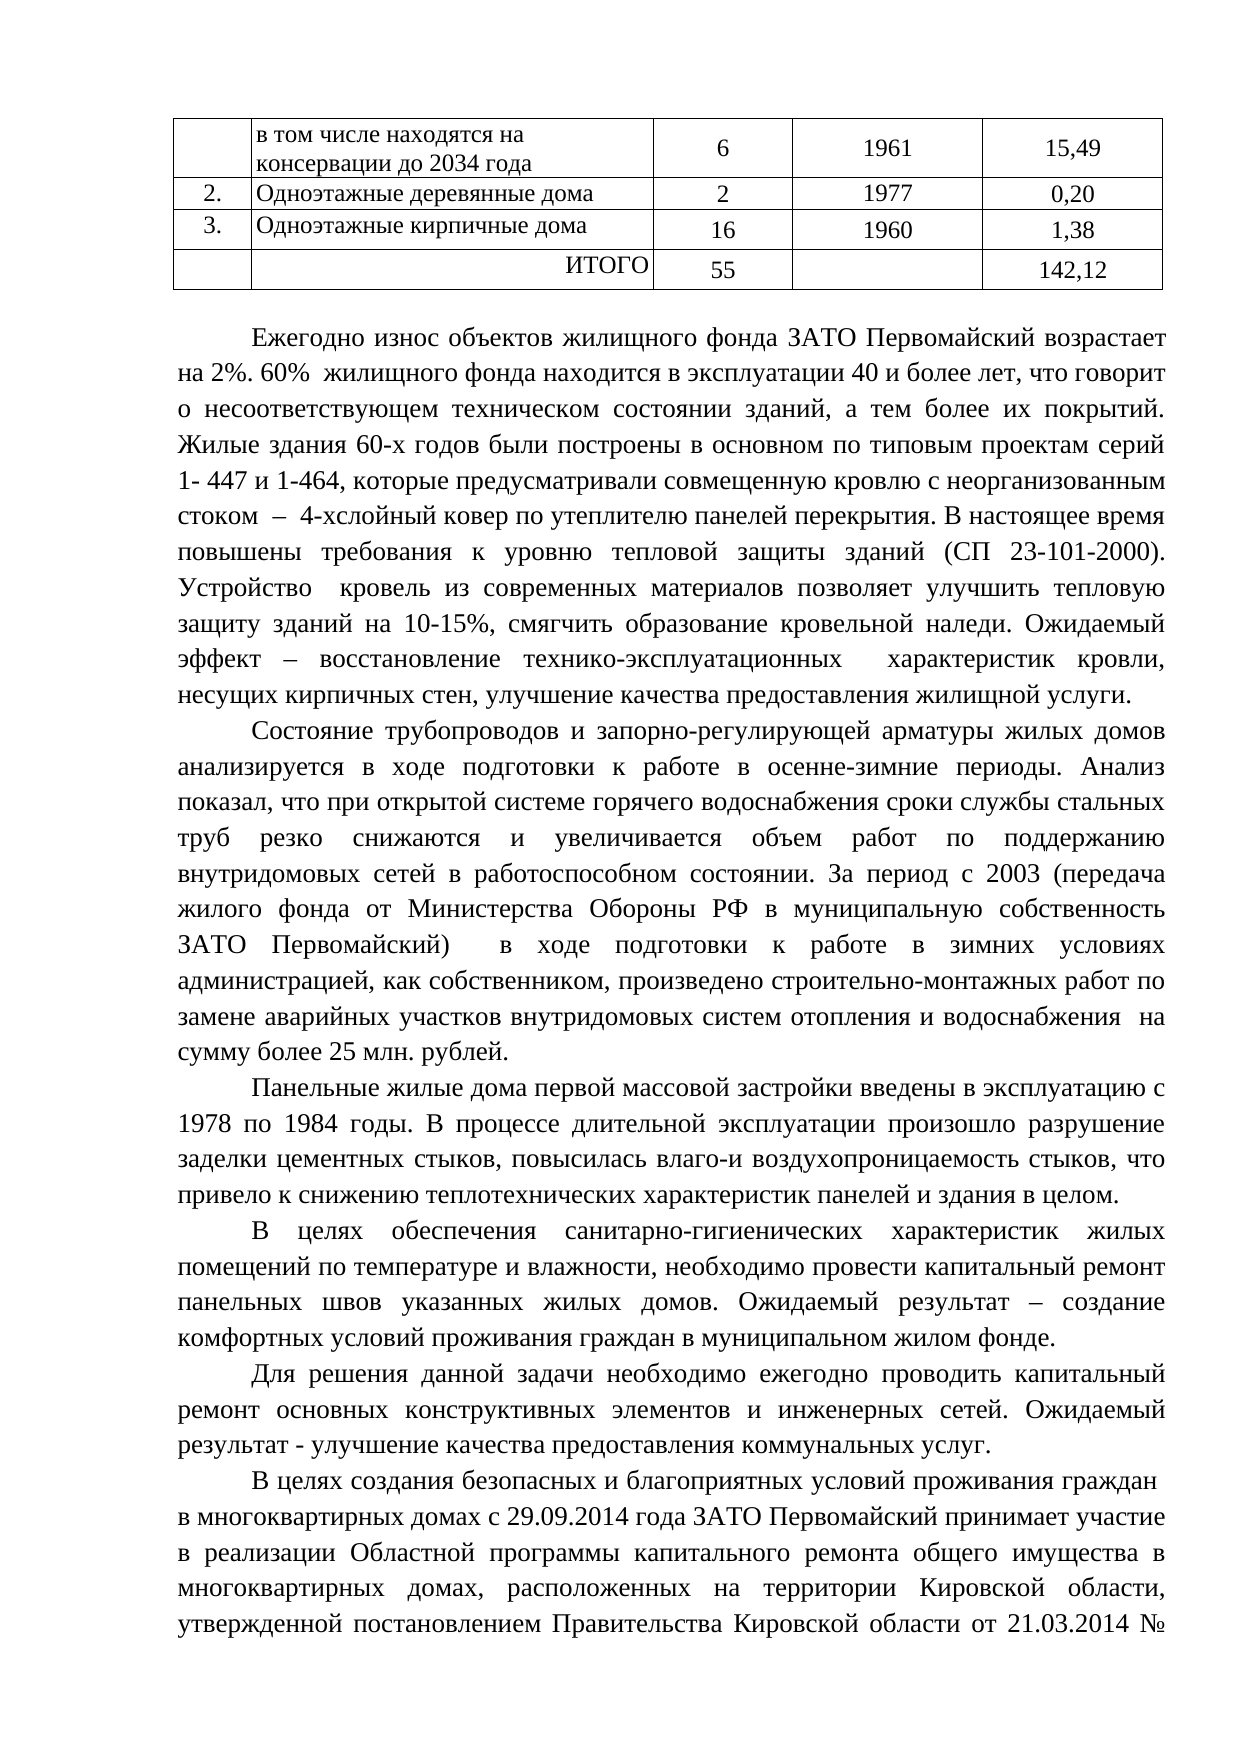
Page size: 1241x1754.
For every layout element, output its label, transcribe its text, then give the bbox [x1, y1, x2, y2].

table_cell в том числе находятся на консервации до 2034 года [252, 119, 653, 177]
table_cell 3. [174, 210, 251, 249]
table_cell 1,38 [983, 210, 1162, 249]
text В целях обеспечения санитарно-гигиенических характеристик жилых помещений по температуре и влажности, необходимо провести капитальный ремонт панельных швов указанных жилых домов. Ожидаемый результат – создание комфортных условий проживания граждан в муниципальном жилом фонде. [177, 1214, 1167, 1352]
table_cell 1960 [793, 210, 982, 249]
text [177, 1464, 1167, 1638]
text Ежегодно износ объектов жилищного фонда ЗАТО Первомайский возрастает на 2%. 60% жилищного фонда находится в эксплуатации 40 и более лет, что говорит о несоответствующем техническом состоянии зданий, а тем более их покрытий. Жилые здания 60-х годов были построены в основном по типовым проектам серий 1- 447 и 1-464, которые предусматривали совмещенную кровлю с неорганизованным стоком – 4-хслойный ковер по утеплителю панелей перекрытия. В настоящее время повышены требования к уровню тепловой защиты зданий (СП 23-101-2000). Устройство кровель из современных материалов позволяет улучшить тепловую защиту зданий на 10-15%, смягчить образование кровельной наледи. Ожидаемый эффект – восстановление технико-эксплуатационных характеристик кровли, несущих кирпичных стен, улучшение качества предоставления жилищной услуги. [177, 321, 1167, 709]
text Панельные жилые дома первой массовой застройки введены в эксплуатацию с 1978 по 1984 годы. В процессе длительной эксплуатации произошло разрушение заделки цементных стыков, повысилась влаго-и воздухопроницаемость стыков, что привело к снижению теплотехнических характеристик панелей и здания в целом. [177, 1071, 1167, 1209]
table_cell 55 [654, 250, 792, 289]
table_cell Одноэтажные деревянные дома [252, 178, 653, 209]
table_cell 2. [174, 178, 251, 209]
table_cell 16 [654, 210, 792, 249]
table_cell [174, 119, 251, 177]
table_cell [174, 250, 251, 289]
text Для решения данной задачи необходимо ежегодно проводить капитальный ремонт основных конструктивных элементов и инженерных сетей. Ожидаемый результат - улучшение качества предоставления коммунальных услуг. [177, 1357, 1167, 1459]
table_cell 2 [654, 178, 792, 209]
table_cell 142,12 [983, 250, 1162, 289]
table_cell 6 [654, 119, 792, 177]
table_cell Одноэтажные кирпичные дома [252, 210, 653, 249]
table_cell [793, 250, 982, 289]
table_cell 1977 [793, 178, 982, 209]
table_cell 15,49 [983, 119, 1162, 177]
table_cell ИТОГО [252, 250, 653, 289]
text Состояние трубопроводов и запорно-регулирующей арматуры жилых домов анализируется в ходе подготовки к работе в осенне-зимние периоды. Анализ показал, что при открытой системе горячего водоснабжения сроки службы стальных труб резко снижаются и увеличивается объем работ по поддержанию внутридомовых сетей в работоспособном состоянии. За период с 2003 (передача жилого фонда от Министерства Обороны РФ в муниципальную собственность ЗАТО Первомайский) в ходе подготовки к работе в зимних условиях администрацией, как собственником, произведено строительно-монтажных работ по замене аварийных участков внутридомовых систем отопления и водоснабжения на сумму более 25 млн. рублей. [177, 714, 1167, 1067]
table_cell 0,20 [983, 178, 1162, 209]
table_cell 1961 [793, 119, 982, 177]
